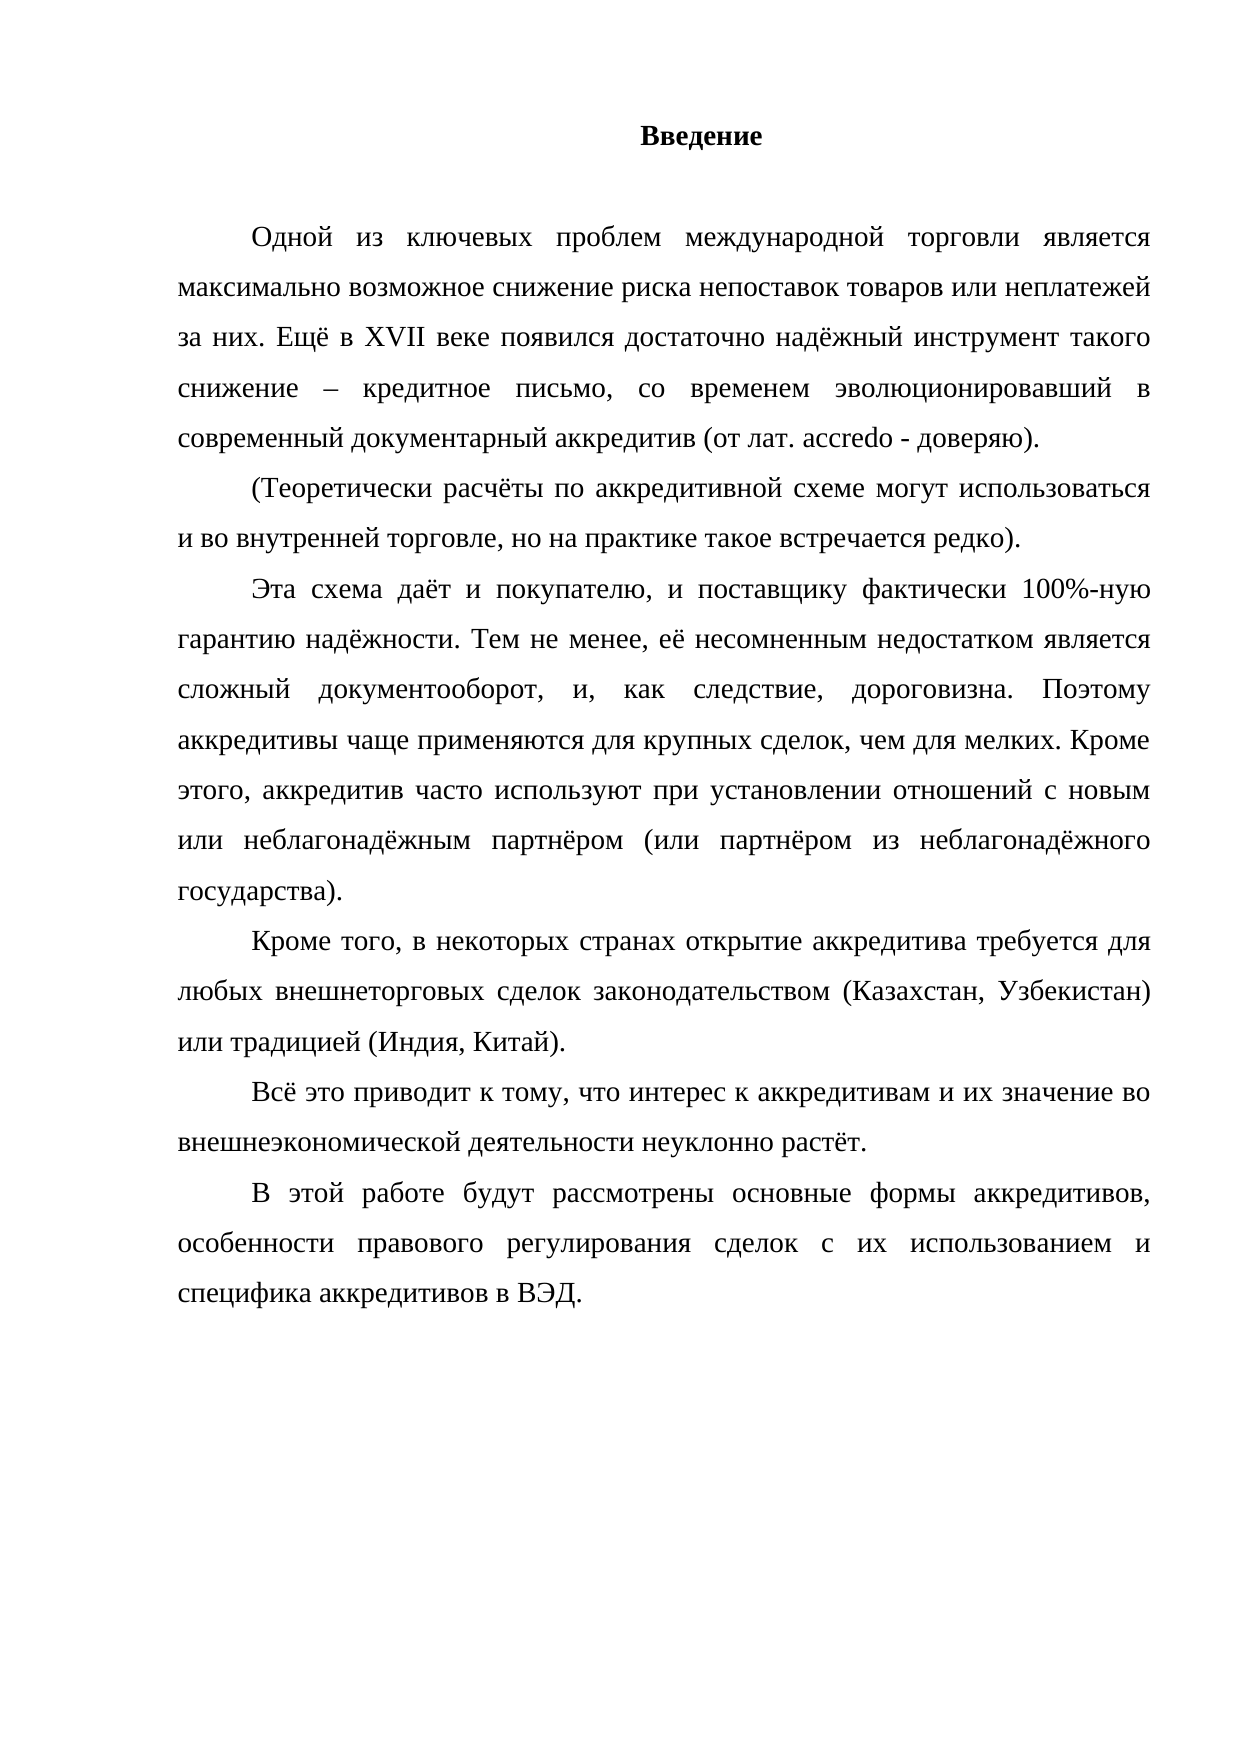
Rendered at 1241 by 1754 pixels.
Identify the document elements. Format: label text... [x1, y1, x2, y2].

text Эта схема даёт и покупателю, и поставщику фактически 100%-ную гарантию надёжности. Тем не менее, её несомненным недостатком является сложный документооборот, и, как следствие, дороговизна. Поэтому аккредитивы чаще применяются для крупных сделок, чем для мелких. Кроме этого, аккредитив часто используют при установлении отношений с новым или неблагонадёжным партнёром (или партнёром из неблагонадёжного государства). [177, 571, 1152, 906]
text Всё это приводит к тому, что интерес к аккредитивам и их значение во внешнеэкономической деятельности неуклонно растёт. [177, 1074, 1152, 1158]
text Одной из ключевых проблем международной торговли является максимально возможное снижение риска непоставок товаров или неплатежей за них. Ещё в XVII веке появился достаточно надёжный инструмент такого снижение – кредитное письмо, со временем эволюционировавший в современный документарный аккредитив (от лат. accredo - доверяю). [177, 219, 1152, 453]
text Введение [177, 118, 1152, 152]
text Кроме того, в некоторых странах открытие аккредитива требуется для любых внешнеторговых сделок законодательством (Казахстан, Узбекистан) или традицией (Индия, Китай). [177, 923, 1152, 1057]
text (Теоретически расчёты по аккредитивной схеме могут использоваться и во внутренней торговле, но на практике такое встречается редко). [177, 470, 1152, 554]
text В этой работе будут рассмотрены основные формы аккредитивов, особенности правового регулирования сделок с их использованием и специфика аккредитивов в ВЭД. [177, 1175, 1152, 1309]
